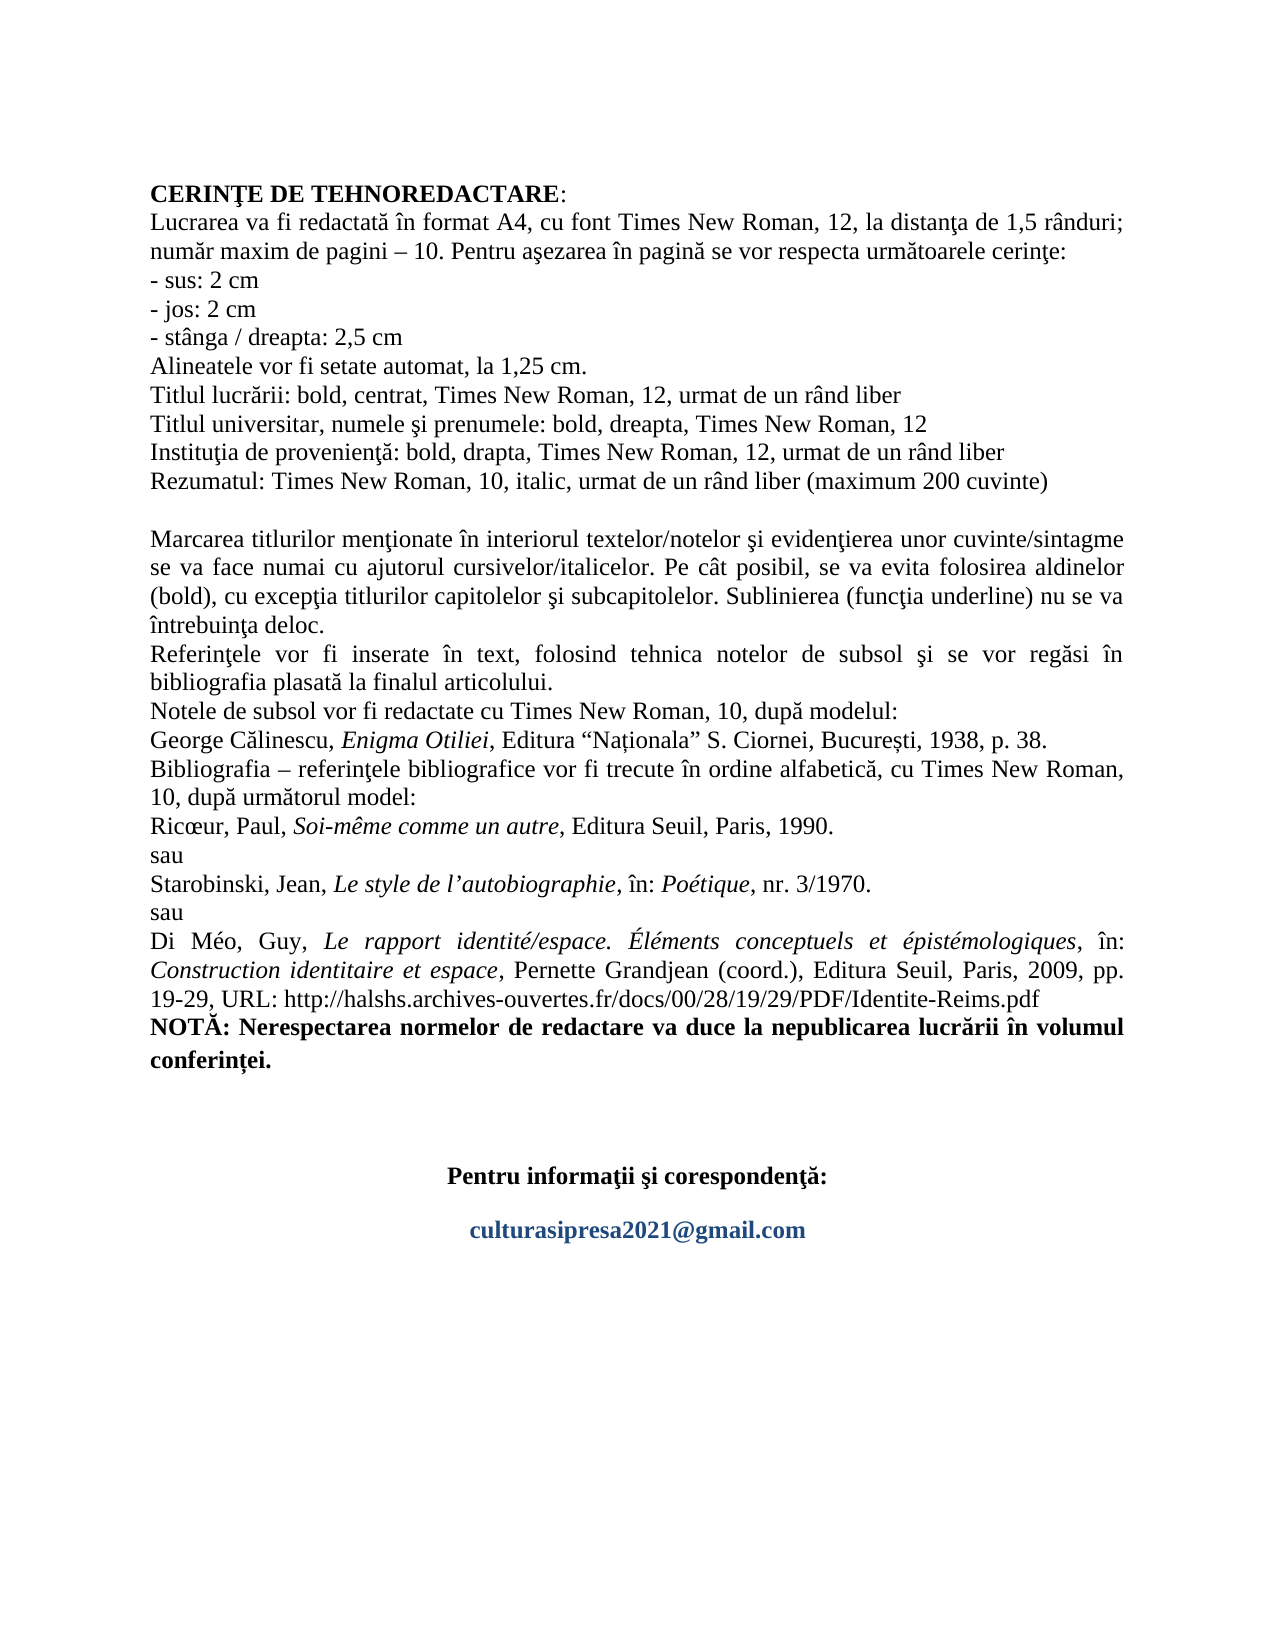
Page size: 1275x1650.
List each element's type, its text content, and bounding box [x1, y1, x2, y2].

text Titlul lucrării: bold, centrat, Times New Roman, 12, urmat de un rând liber [150, 380, 1125, 409]
text Notele de subsol vor fi redactate cu Times New Roman, 10, după modelul: [150, 696, 1125, 725]
text Referinţele vor fi inserate în text, folosind tehnica notelor de subsol şi se vor regăsi în bibliografia plasată la finalul articolului. [150, 639, 1125, 696]
text Starobinski, Jean, Le style de l’autobiographie, în: Poétique, nr. 3/1970. [150, 869, 1125, 897]
text Alineatele vor fi setate automat, la 1,25 cm. [150, 351, 1125, 380]
text Di Méo, Guy, Le rapport identité/espace. Éléments conceptuels et épistémologiques, în: Construction identitaire et espace, Pernette Grandjean (coord.), Editura Seuil, Paris, 2009, pp. 19-29, URL: http://halshs.archives-ouvertes.fr/docs/00/28/19/29/PDF/Identite-Reims.pdf [150, 926, 1125, 1012]
text Instituţia de provenienţă: bold, drapta, Times New Roman, 12, urmat de un rând liber [150, 437, 1125, 466]
text Rezumatul: Times New Roman, 10, italic, urmat de un rând liber (maximum 200 cuvinte) [150, 466, 1125, 495]
text NOTĂ: Nerespectarea normelor de redactare va duce la nepublicarea lucrării în volumul conferinței. [150, 1012, 1125, 1074]
text Marcarea titlurilor menţionate în interiorul textelor/notelor şi evidenţierea unor cuvinte/sintagme se va face numai cu ajutorul cursivelor/italicelor. Pe cât posibil, se va evita folosirea aldinelor (bold), cu excepţia titlurilor capitolelor şi subcapitolelor. Sublinierea (funcţia underline) nu se va întrebuinţa deloc. [150, 524, 1125, 639]
text - stânga / dreapta: 2,5 cm [150, 322, 1125, 351]
text Lucrarea va fi redactată în format A4, cu font Times New Roman, 12, la distanţa de 1,5 rânduri; număr maxim de pagini – 10. Pentru aşezarea în pagină se vor respecta următoarele cerinţe: [150, 207, 1125, 265]
text Pentru informaţii şi corespondenţă: [150, 1161, 1125, 1190]
text George Călinescu, Enigma Otiliei, Editura “Naționala” S. Ciornei, București, 1938, p. 38. [150, 725, 1125, 754]
text Titlul universitar, numele şi prenumele: bold, dreapta, Times New Roman, 12 [150, 409, 1125, 437]
text - sus: 2 cm [150, 265, 1125, 294]
text - jos: 2 cm [150, 294, 1125, 322]
text CERINŢE DE TEHNOREDACTARE: [150, 179, 1125, 207]
text sau [150, 840, 1125, 869]
text Bibliografia – referinţele bibliografice vor fi trecute în ordine alfabetică, cu Times New Roman, 10, după următorul model: [150, 754, 1125, 811]
text culturasipresa2021@gmail.com [150, 1215, 1125, 1244]
text sau [150, 897, 1125, 926]
text Ricœur, Paul, Soi-même comme un autre, Editura Seuil, Paris, 1990. [150, 811, 1125, 840]
